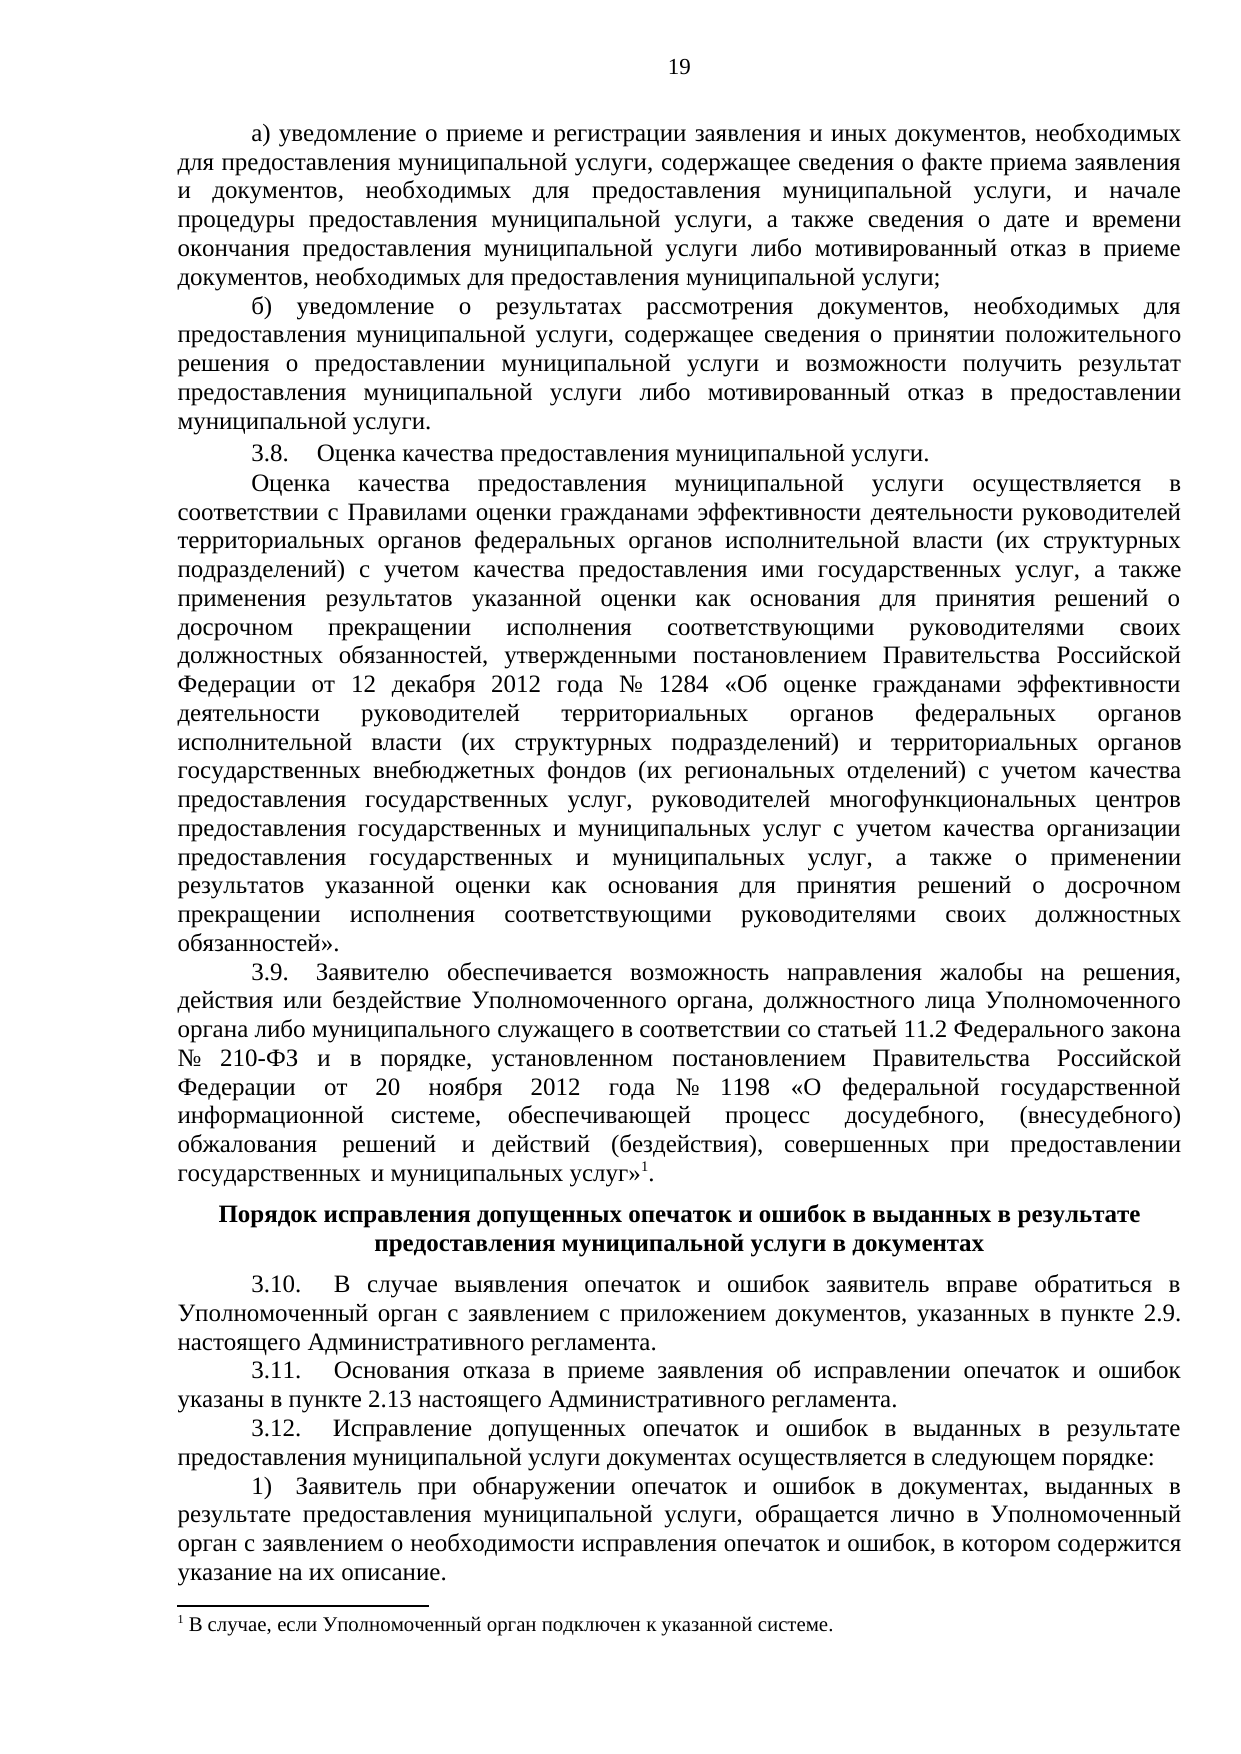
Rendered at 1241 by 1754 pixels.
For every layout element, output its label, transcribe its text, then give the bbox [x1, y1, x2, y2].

subtitle Порядок исправления допущенных опечаток и ошибок в выданных в результате предоставления муниципальной услуги в документах [177, 1199, 1181, 1257]
list В случае выявления опечаток и ошибок заявитель вправе обратиться в Уполномоченный орган с заявлением с приложением документов, указанных в пункте 2.9. настоящего Административного регламента. [177, 1269, 1181, 1356]
list Оценка качества предоставления муниципальной услуги. [177, 434, 1181, 468]
list Исправление допущенных опечаток и ошибок в выданных в результате предоставления муниципальной услуги документах осуществляется в следующем порядке: [177, 1413, 1181, 1471]
list Заявителю обеспечивается возможность направления жалобы на решения, действия или бездействие Уполномоченного органа, должностного лица Уполномоченного органа либо муниципального служащего в соответствии со статьей 11.2 Федерального закона № 210-ФЗ и в порядке, установленном постановлением Правительства Российской Федерации от 20 ноября 2012 года № 1198 «О федеральной государственной информационной системе, обеспечивающей процесс досудебного, (внесудебного) обжалования решений и действий (бездействия), совершенных при предоставлении государственных и муниципальных услуг». [177, 957, 1181, 1187]
list Основания отказа в приеме заявления об исправлении опечаток и ошибок указаны в пункте 2.13 настоящего Административного регламента. [177, 1356, 1181, 1413]
text Оценка качества предоставления муниципальной услуги осуществляется в соответствии с Правилами оценки гражданами эффективности деятельности руководителей территориальных органов федеральных органов исполнительной власти (их структурных подразделений) с учетом качества предоставления ими государственных услуг, а также применения результатов указанной оценки как основания для принятия решений о досрочном прекращении исполнения соответствующими руководителями своих должностных обязанностей, утвержденными постановлением Правительства Российской Федерации от 12 декабря 2012 года № 1284 «Об оценке гражданами эффективности деятельности руководителей территориальных органов федеральных органов исполнительной власти (их структурных подразделений) и территориальных органов государственных внебюджетных фондов (их региональных отделений) с учетом качества предоставления государственных услуг, руководителей многофункциональных центров предоставления государственных и муниципальных услуг с учетом качества организации предоставления государственных и муниципальных услуг, а также о применении результатов указанной оценки как основания для принятия решений о досрочном прекращении исполнения соответствующими руководителями своих должностных обязанностей». [177, 468, 1181, 957]
text б) уведомление о результатах рассмотрения документов, необходимых для предоставления муниципальной услуги, содержащее сведения о принятии положительного решения о предоставлении муниципальной услуги и возможности получить результат предоставления муниципальной услуги либо мотивированный отказ в предоставлении муниципальной услуги. [177, 291, 1181, 434]
list Заявитель при обнаружении опечаток и ошибок в документах, выданных в результате предоставления муниципальной услуги, обращается лично в Уполномоченный орган с заявлением о необходимости исправления опечаток и ошибок, в котором содержится указание на их описание. [177, 1471, 1181, 1586]
text а) уведомление о приеме и регистрации заявления и иных документов, необходимых для предоставления муниципальной услуги, содержащее сведения о факте приема заявления и документов, необходимых для предоставления муниципальной услуги, и начале процедуры предоставления муниципальной услуги, а также сведения о дате и времени окончания предоставления муниципальной услуги либо мотивированный отказ в приеме документов, необходимых для предоставления муниципальной услуги; [177, 118, 1181, 291]
